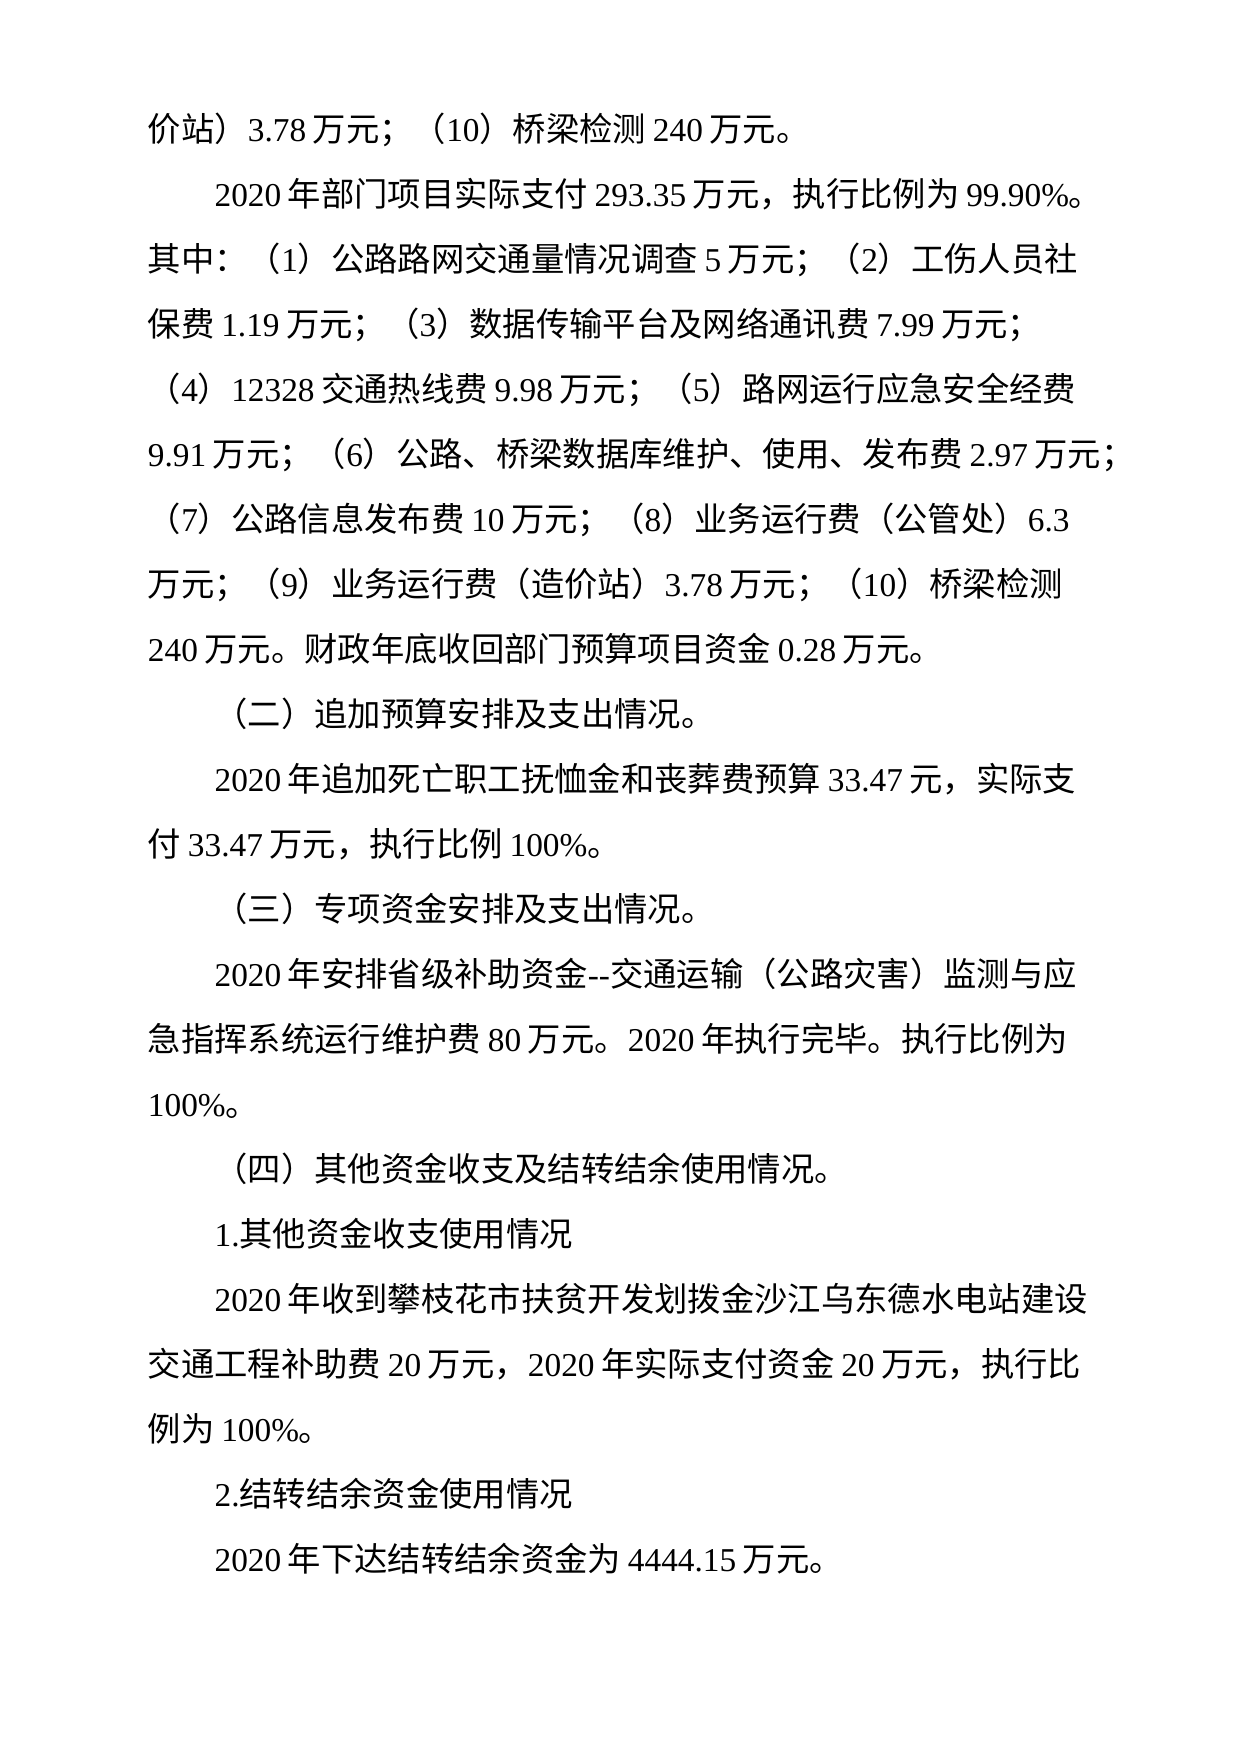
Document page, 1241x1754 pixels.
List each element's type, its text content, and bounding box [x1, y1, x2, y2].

text （四）其他资金收支及结转结余使用情况。 [148, 1134, 1104, 1199]
text 1.其他资金收支使用情况 [148, 1199, 1104, 1264]
text 2020年下达结转结余资金为4444.15万元。 [148, 1524, 1104, 1589]
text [148, 94, 1104, 159]
text 2020年安排省级补助资金--交通运输（公路灾害）监测与应急指挥系统运行维护费80万元。2020年执行完毕。执行比例为100%。 [148, 939, 1104, 1134]
text （二）追加预算安排及支出情况。 [148, 679, 1104, 744]
text 2020年部门项目实际支付293.35万元，执行比例为99.90%。其中：（1）公路路网交通量情况调查5万元；（2）工伤人员社保费1.19万元；（3）数据传输平台及网络通讯费7.99万元；（4）12328交通热线费9.98万元；（5）路网运行应急安全经费9.91万元；（6）公路、桥梁数据库维护、使用、发布费2.97万元；（7）公路信息发布费10万元；（8）业务运行费（公管处）6.3万元；（9）业务运行费（造价站）3.78万元；（10）桥梁检测240万元。财政年底收回部门预算项目资金0.28万元。 [148, 159, 1104, 679]
text 2020年收到攀枝花市扶贫开发划拨金沙江乌东德水电站建设交通工程补助费20万元，2020年实际支付资金20万元，执行比例为100%。 [148, 1264, 1104, 1459]
text 2020年追加死亡职工抚恤金和丧葬费预算33.47元，实际支付33.47万元，执行比例100%。 [148, 744, 1104, 874]
text （三）专项资金安排及支出情况。 [148, 874, 1104, 939]
text 2.结转结余资金使用情况 [148, 1459, 1104, 1524]
